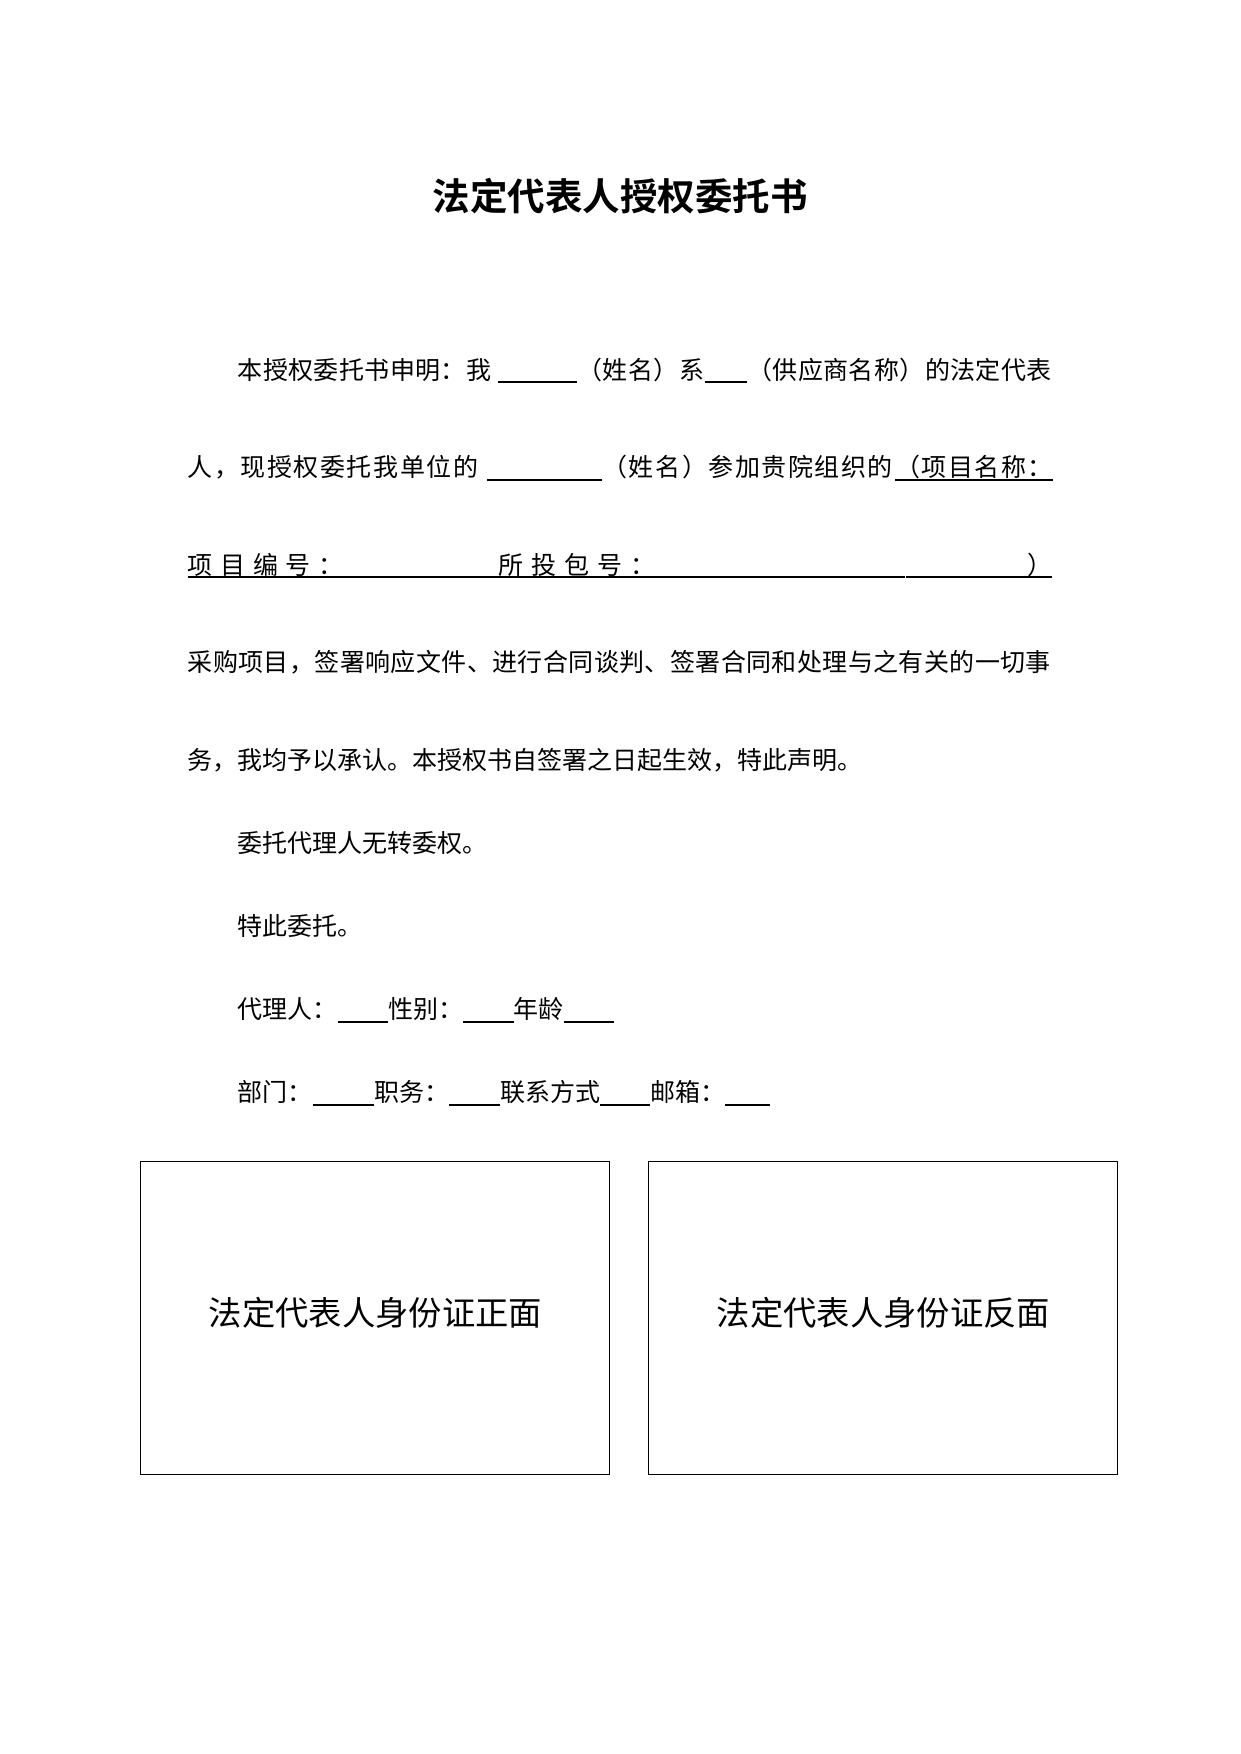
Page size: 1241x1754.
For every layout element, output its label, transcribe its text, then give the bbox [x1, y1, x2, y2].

text 委托代理人无转委权。 [187, 809, 1053, 874]
text 法定代表人授权委托书 [187, 162, 1053, 227]
text 特此委托。 [187, 892, 1053, 957]
text 本授权委托书申明：我 （姓名）系 （供应商名称）的法定代表人，现授权委托我单位的 （姓名）参加贵院组织的（项目名称： 项目编号： 所投包号： ） 采购项目，签署响应文件、进行合同谈判、签署合同和处理与之有关的一切事务，我均予以承认。本授权书自签署之日起生效，特此声明。 [187, 336, 1053, 791]
text 代理人： 性别： 年龄 [187, 975, 1053, 1040]
text 部门： 职务： 联系方式 邮箱： [187, 1058, 1053, 1123]
